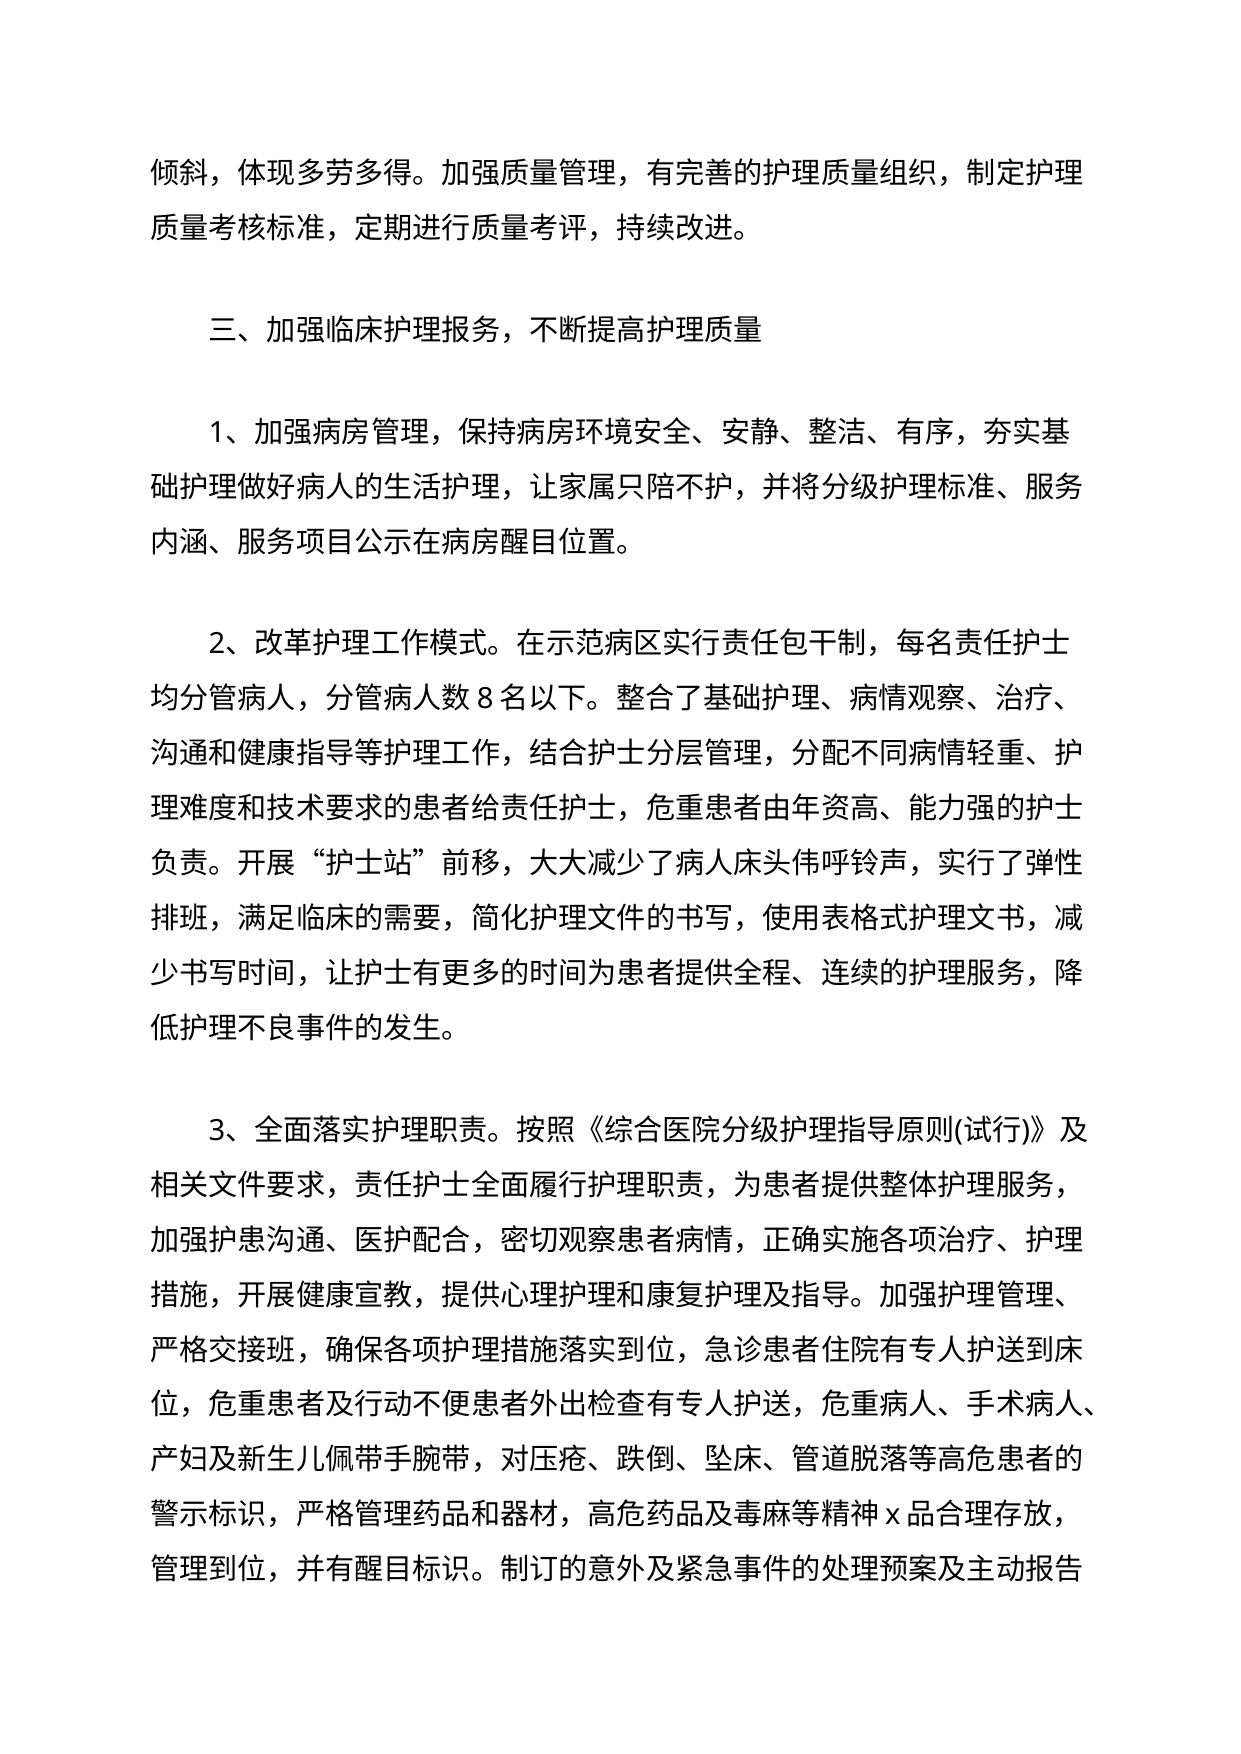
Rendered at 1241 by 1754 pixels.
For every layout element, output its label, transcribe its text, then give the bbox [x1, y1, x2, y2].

text 三、加强临床护理报务，不断提高护理质量 [150, 307, 1090, 349]
text 1、加强病房管理，保持病房环境安全、安静、整洁、有序，夯实基础护理做好病人的生活护理，让家属只陪不护，并将分级护理标准、服务内涵、服务项目公示在病房醒目位置。 [150, 408, 1090, 561]
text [150, 1106, 1090, 1588]
text 2、改革护理工作模式。在示范病区实行责任包干制，每名责任护士均分管病人，分管病人数8名以下。整合了基础护理、病情观察、治疗、沟通和健康指导等护理工作，结合护士分层管理，分配不同病情轻重、护理难度和技术要求的患者给责任护士，危重患者由年资高、能力强的护士负责。开展“护士站”前移，大大减少了病人床头伟呼铃声，实行了弹性排班，满足临床的需要，简化护理文件的书写，使用表格式护理文书，减少书写时间，让护士有更多的时间为患者提供全程、连续的护理服务，降低护理不良事件的发生。 [150, 620, 1090, 1047]
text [150, 150, 1090, 247]
